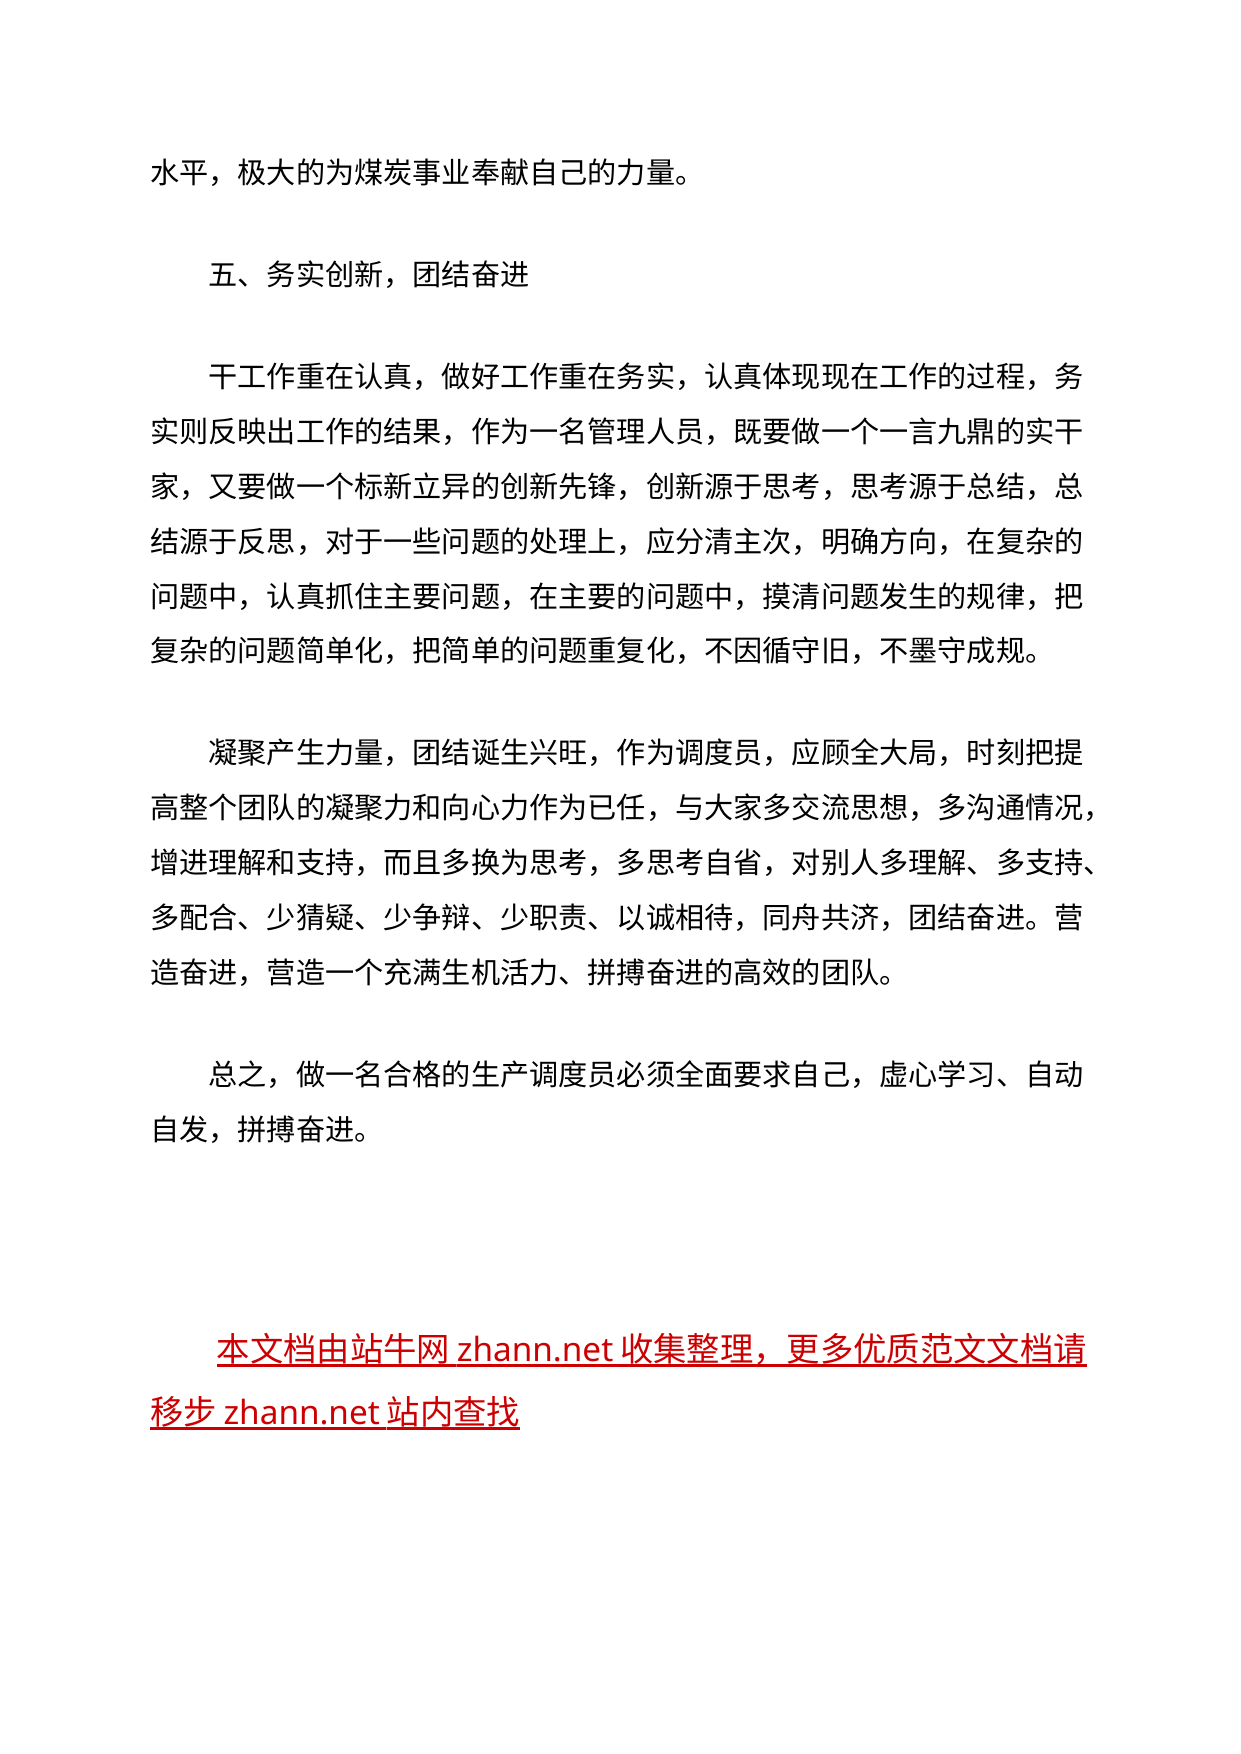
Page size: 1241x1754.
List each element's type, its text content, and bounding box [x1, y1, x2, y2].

text 本文档由站牛网zhann.net收集整理，更多优质范文文档请移步zhann.net站内查找 [150, 1323, 1090, 1434]
text 干工作重在认真，做好工作重在务实，认真体现现在工作的过程，务实则反映出工作的结果，作为一名管理人员，既要做一个一言九鼎的实干家，又要做一个标新立异的创新先锋，创新源于思考，思考源于总结，总结源于反思，对于一些问题的处理上，应分清主次，明确方向，在复杂的问题中，认真抓住主要问题，在主要的问题中，摸清问题发生的规律，把复杂的问题简单化，把简单的问题重复化，不因循守旧，不墨守成规。 [150, 353, 1090, 670]
text 五、务实创新，团结奋进 [150, 252, 1090, 294]
text 凝聚产生力量，团结诞生兴旺，作为调度员，应顾全大局，时刻把提高整个团队的凝聚力和向心力作为已任，与大家多交流思想，多沟通情况，增进理解和支持，而且多换为思考，多思考自省，对别人多理解、多支持、多配合、少猜疑、少争辩、少职责、以诚相待，同舟共济，团结奋进。营造奋进，营造一个充满生机活力、拼搏奋进的高效的团队。 [150, 730, 1090, 992]
text 总之，做一名合格的生产调度员必须全面要求自己，虚心学习、自动自发，拼搏奋进。 [150, 1051, 1090, 1148]
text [150, 150, 1090, 192]
